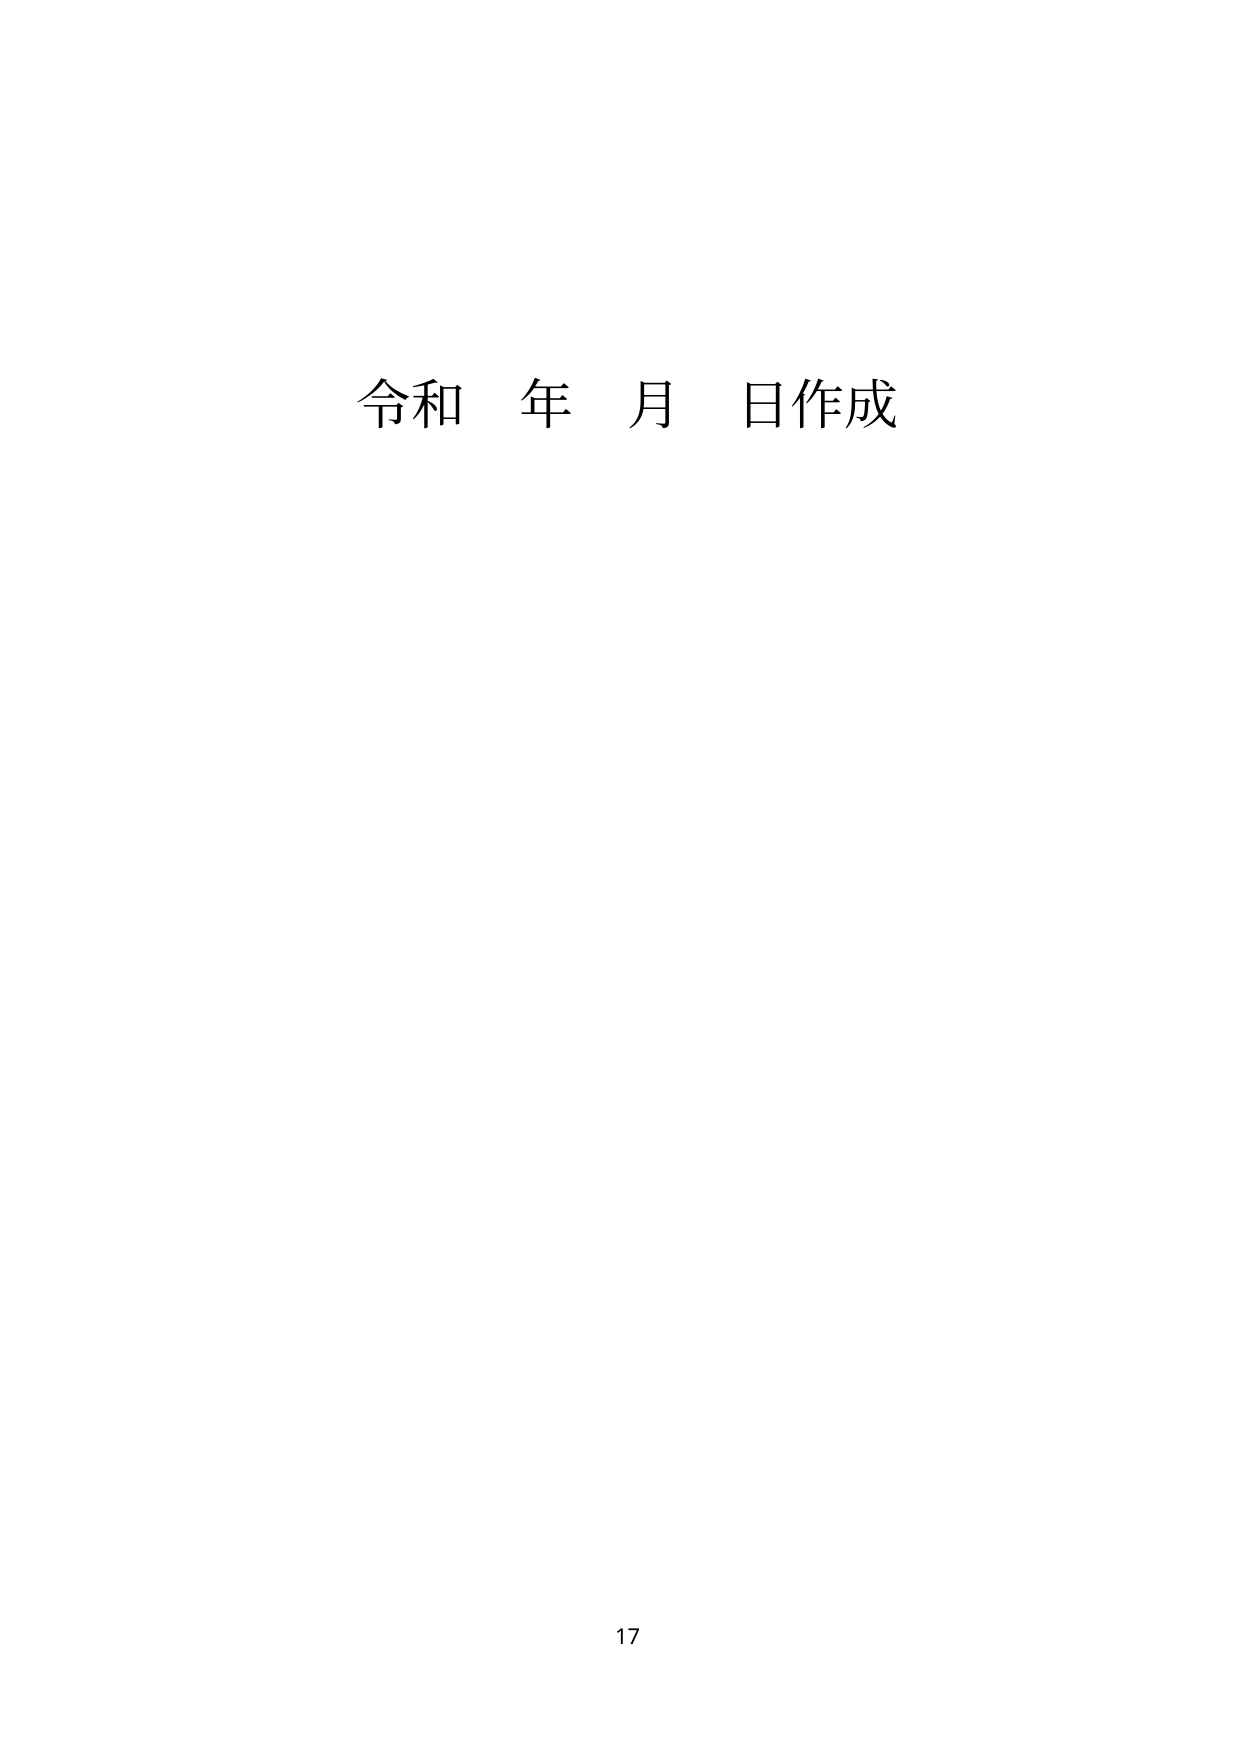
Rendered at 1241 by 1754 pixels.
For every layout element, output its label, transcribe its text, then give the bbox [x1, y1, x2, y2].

text 令和 年 月 日作成 [133, 344, 1122, 457]
